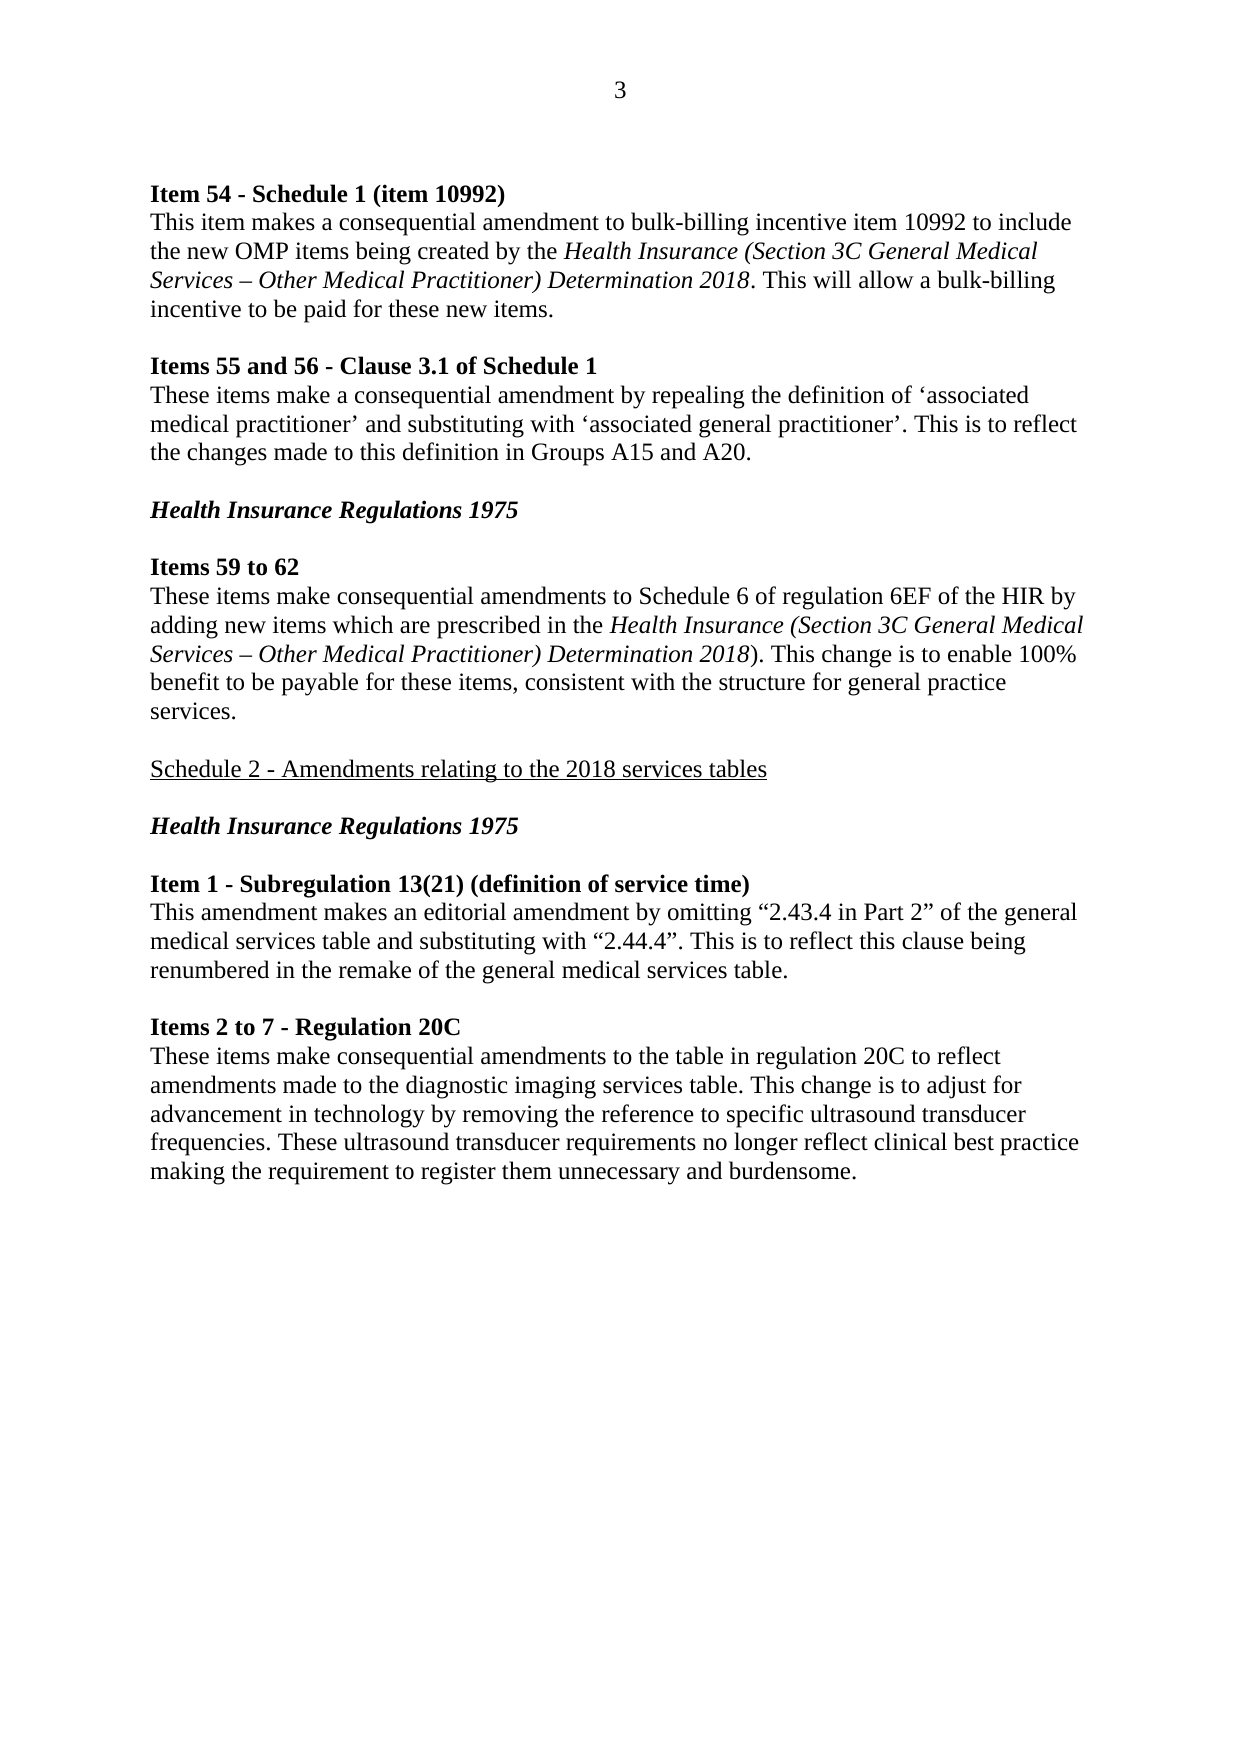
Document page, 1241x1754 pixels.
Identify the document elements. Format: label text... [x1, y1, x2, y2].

text Item 54 - Schedule 1 (item 10992) [150, 179, 1090, 207]
text These items make a consequential amendment by repealing the definition of ‘associated medical practitioner’ and substituting with ‘associated general practitioner’. This is to reflect the changes made to this definition in Groups A15 and A20. [150, 380, 1090, 466]
text Health Insurance Regulations 1975 [150, 811, 1090, 840]
text Item 1 - Subregulation 13(21) (definition of service time) [150, 869, 1090, 897]
text Items 55 and 56 - Clause 3.1 of Schedule 1 [150, 351, 1090, 380]
text This amendment makes an editorial amendment by omitting “2.43.4 in Part 2” of the general medical services table and substituting with “2.44.4”. This is to reflect this clause being renumbered in the remake of the general medical services table. [150, 897, 1090, 984]
text These items make consequential amendments to the table in regulation 20C to reflect amendments made to the diagnostic imaging services table. This change is to adjust for advancement in technology by removing the reference to specific ultrasound transducer frequencies. These ultrasound transducer requirements no longer reflect clinical best practice making the requirement to register them unnecessary and burdensome. [150, 1041, 1090, 1185]
text Items 59 to 62 [150, 552, 1090, 581]
text This item makes a consequential amendment to bulk-billing incentive item 10992 to include the new OMP items being created by the Health Insurance (Section 3C General Medical Services – Other Medical Practitioner) Determination 2018. This will allow a bulk-billing incentive to be paid for these new items. [150, 207, 1090, 322]
text Schedule 2 - Amendments relating to the 2018 services tables [150, 754, 1090, 782]
text Health Insurance Regulations 1975 [150, 495, 1090, 524]
text These items make consequential amendments to Schedule 6 of regulation 6EF of the HIR by adding new items which are prescribed in the Health Insurance (Section 3C General Medical Services – Other Medical Practitioner) Determination 2018). This change is to enable 100% benefit to be payable for these items, consistent with the structure for general practice services. [150, 581, 1090, 725]
text Items 2 to 7 - Regulation 20C [150, 1012, 1090, 1041]
